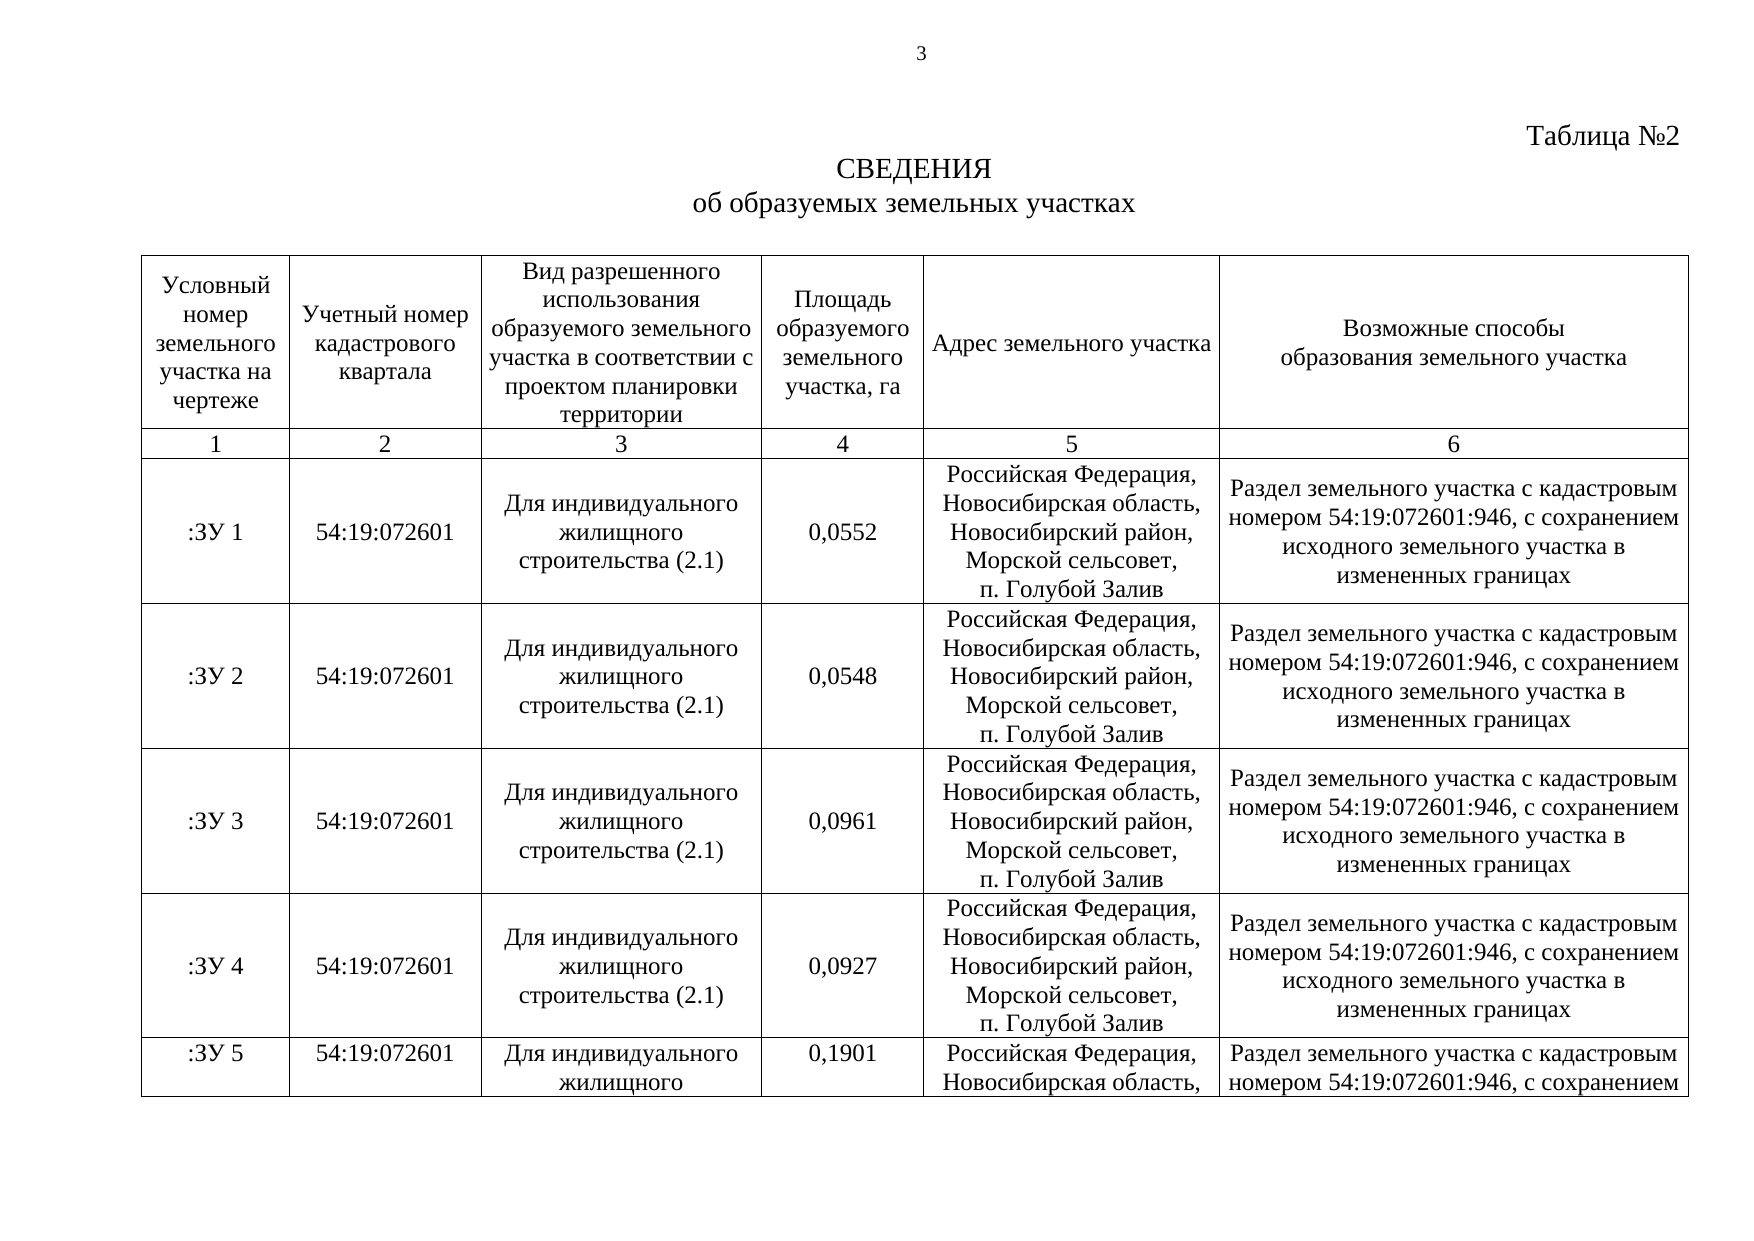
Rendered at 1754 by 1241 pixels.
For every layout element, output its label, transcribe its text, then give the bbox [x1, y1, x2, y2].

table_cell :ЗУ 3 [142, 749, 289, 892]
table_header Площадь образуемого земельного участка, га [762, 256, 923, 428]
table_cell 54:19:072601 [290, 749, 481, 892]
table_cell Российская Федерация, Новосибирская область, Новосибирский район, Морской сельсовет, п. Голубой Залив [924, 604, 1219, 748]
table_cell Раздел земельного участка с кадастровым номером 54:19:072601:946, с сохранением исходного земельного участка в измененных границах [1220, 459, 1688, 603]
table_cell Раздел земельного участка с кадастровым номером 54:19:072601:946, с сохранением исходного земельного участка в измененных границах [1220, 749, 1688, 892]
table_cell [924, 1038, 1219, 1096]
table_cell 3 [482, 429, 761, 458]
table_cell 0,1901 [762, 1038, 923, 1096]
table_cell 0,0927 [762, 894, 923, 1037]
table_header Возможные способы образования земельного участка [1220, 256, 1688, 428]
text об образуемых земельных участках [148, 185, 1680, 219]
table_cell Для индивидуального жилищного строительства (2.1) [482, 459, 761, 603]
table_cell :ЗУ 2 [142, 604, 289, 748]
table_cell 54:19:072601 [290, 894, 481, 1037]
table_cell Российская Федерация, Новосибирская область, Новосибирский район, Морской сельсовет, п. Голубой Залив [924, 459, 1219, 603]
table_cell Российская Федерация, Новосибирская область, Новосибирский район, Морской сельсовет, п. Голубой Залив [924, 894, 1219, 1037]
table_cell 54:19:072601 [290, 459, 481, 603]
table_cell Российская Федерация, Новосибирская область, Новосибирский район, Морской сельсовет, п. Голубой Залив [924, 749, 1219, 892]
table_cell Для индивидуального жилищного строительства (2.1) [482, 604, 761, 748]
table_cell :ЗУ 1 [142, 459, 289, 603]
table_cell 5 [924, 429, 1219, 458]
text Таблица №2 [148, 118, 1680, 152]
table_cell :ЗУ 5 [142, 1038, 289, 1096]
table_cell 2 [290, 429, 481, 458]
table_header Учетный номер кадастрового квартала [290, 256, 481, 428]
table_cell 54:19:072601 [290, 604, 481, 748]
table_header Условный номер земельного участка на чертеже [142, 256, 289, 428]
table_cell 1 [142, 429, 289, 458]
table_header Адрес земельного участка [924, 256, 1219, 428]
table_cell Для индивидуального жилищного строительства (2.1) [482, 894, 761, 1037]
text СВЕДЕНИЯ [148, 152, 1680, 185]
table_cell 0,0552 [762, 459, 923, 603]
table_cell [482, 1038, 761, 1096]
table_cell 0,0548 [762, 604, 923, 748]
table_cell 4 [762, 429, 923, 458]
table_cell Раздел земельного участка с кадастровым номером 54:19:072601:946, с сохранением исходного земельного участка в измененных границах [1220, 894, 1688, 1037]
table_cell 0,0961 [762, 749, 923, 892]
table_cell 54:19:072601 [290, 1038, 481, 1096]
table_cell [1220, 1038, 1688, 1096]
table_cell Для индивидуального жилищного строительства (2.1) [482, 749, 761, 892]
table_cell Раздел земельного участка с кадастровым номером 54:19:072601:946, с сохранением исходного земельного участка в измененных границах [1220, 604, 1688, 748]
table_header Вид разрешенного использования образуемого земельного участка в соответствии с проектом планировки территории [482, 256, 761, 428]
table_cell 6 [1220, 429, 1688, 458]
table_cell :ЗУ 4 [142, 894, 289, 1037]
